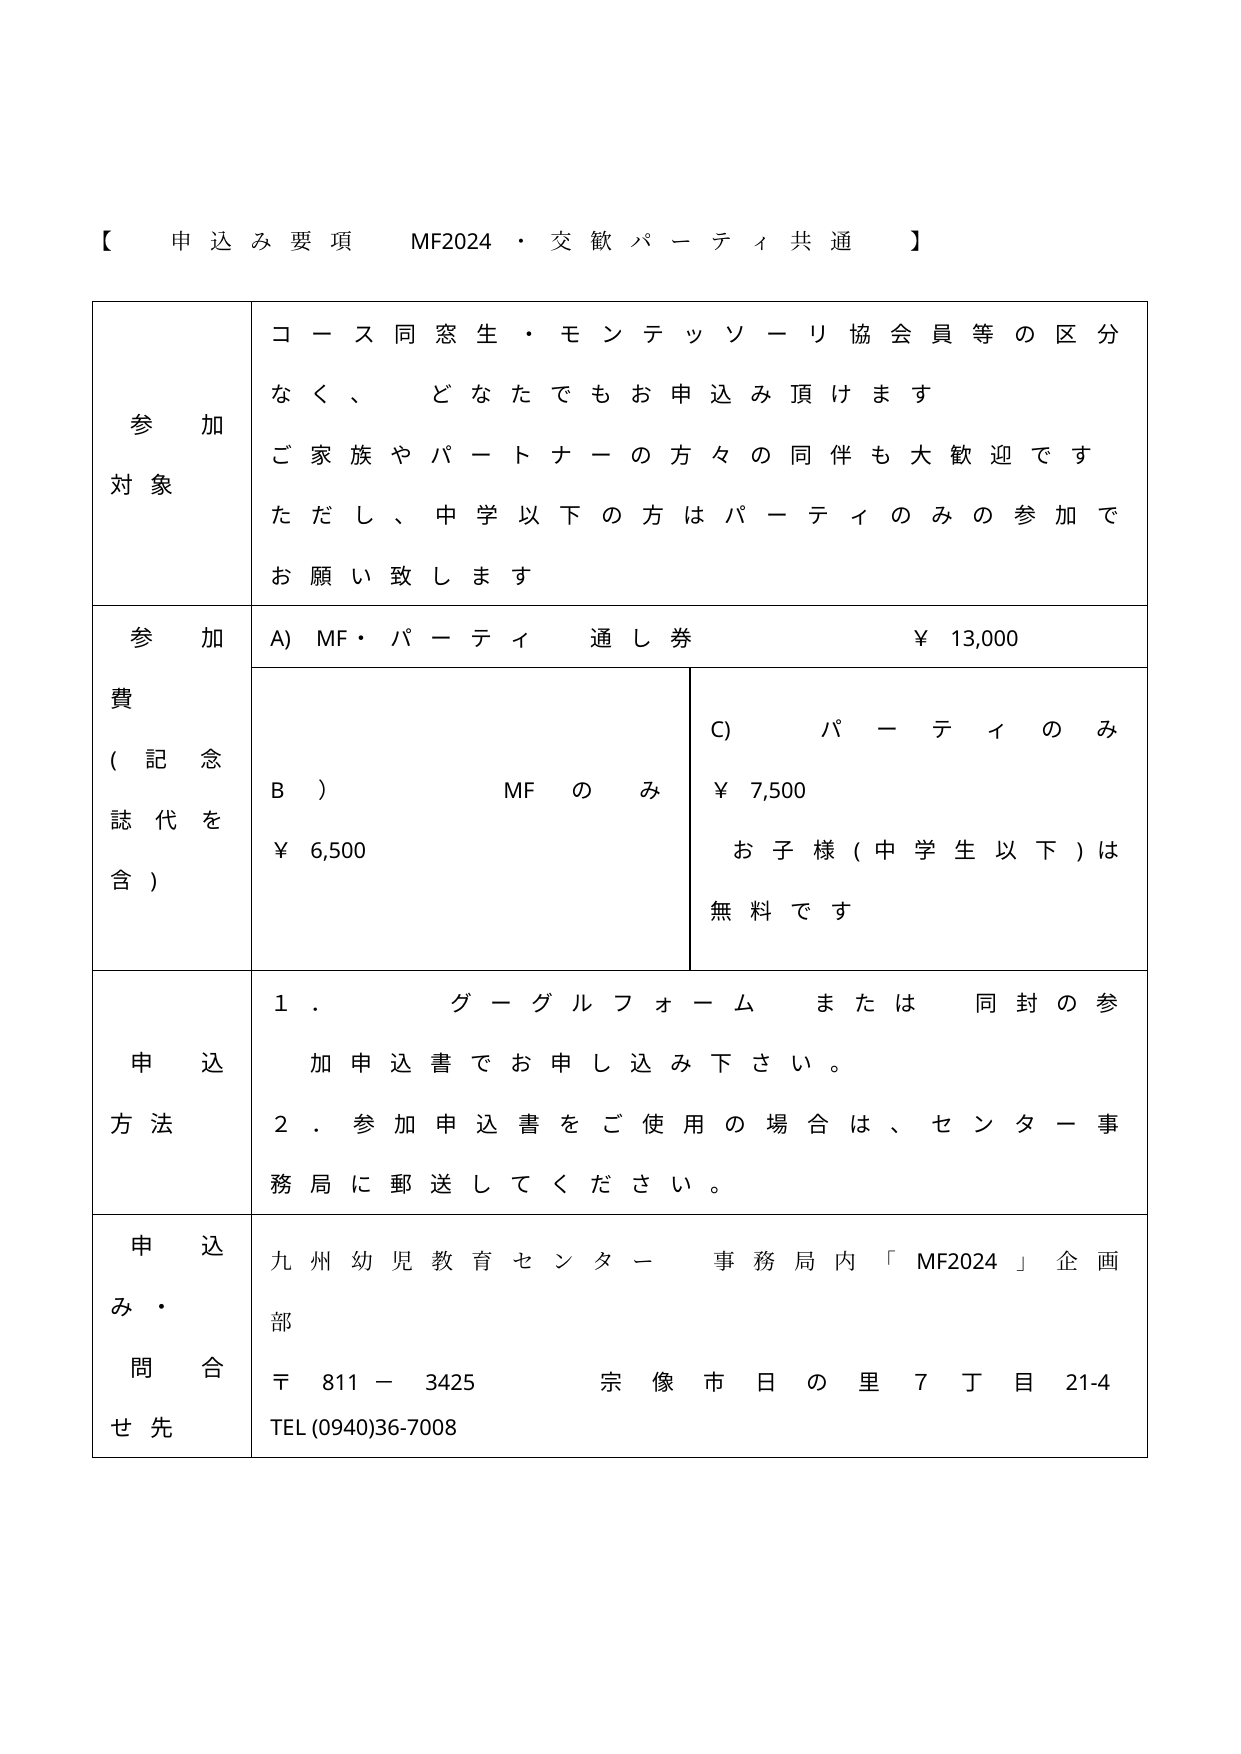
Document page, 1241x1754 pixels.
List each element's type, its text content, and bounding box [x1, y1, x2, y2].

table_cell 申込み・ 問合せ先 [93, 1215, 251, 1457]
table_cell C) パーティのみ ￥7,500 お子様(中学生以下)は無料です [691, 668, 1147, 970]
text 【 申込み要項 MF2024 ・交歓パーティ共通 】 [90, 210, 1150, 271]
table_cell 申込方法 [93, 971, 251, 1213]
table_cell MF・パーティ 通し券 ￥13,000 [252, 606, 1147, 667]
table_cell B） MFのみ ￥6,500 [252, 668, 689, 970]
table_header 参加対象 [93, 302, 251, 605]
table_cell 九州幼児教育センター 事務局内「MF2024」企画部 〒811－3425 宗像市日の里７丁目21‐4 TEL (0940)36-7008 [252, 1215, 1147, 1457]
table_header コース同窓生・モンテッソーリ協会員等の区分なく、 どなたでもお申込み頂けます ご家族やパートナーの方々の同伴も大歓迎です ただし、中学以下の方はパーティのみの参加でお願い致します [252, 302, 1147, 605]
table_cell 参加費 (記念誌代を含) [93, 606, 251, 970]
table_cell グーグルフォーム または 同封の参加申込書でお申し込み下さい。 ２．参加申込書をご使用の場合は、センター事務局に郵送してください。 [252, 971, 1147, 1213]
